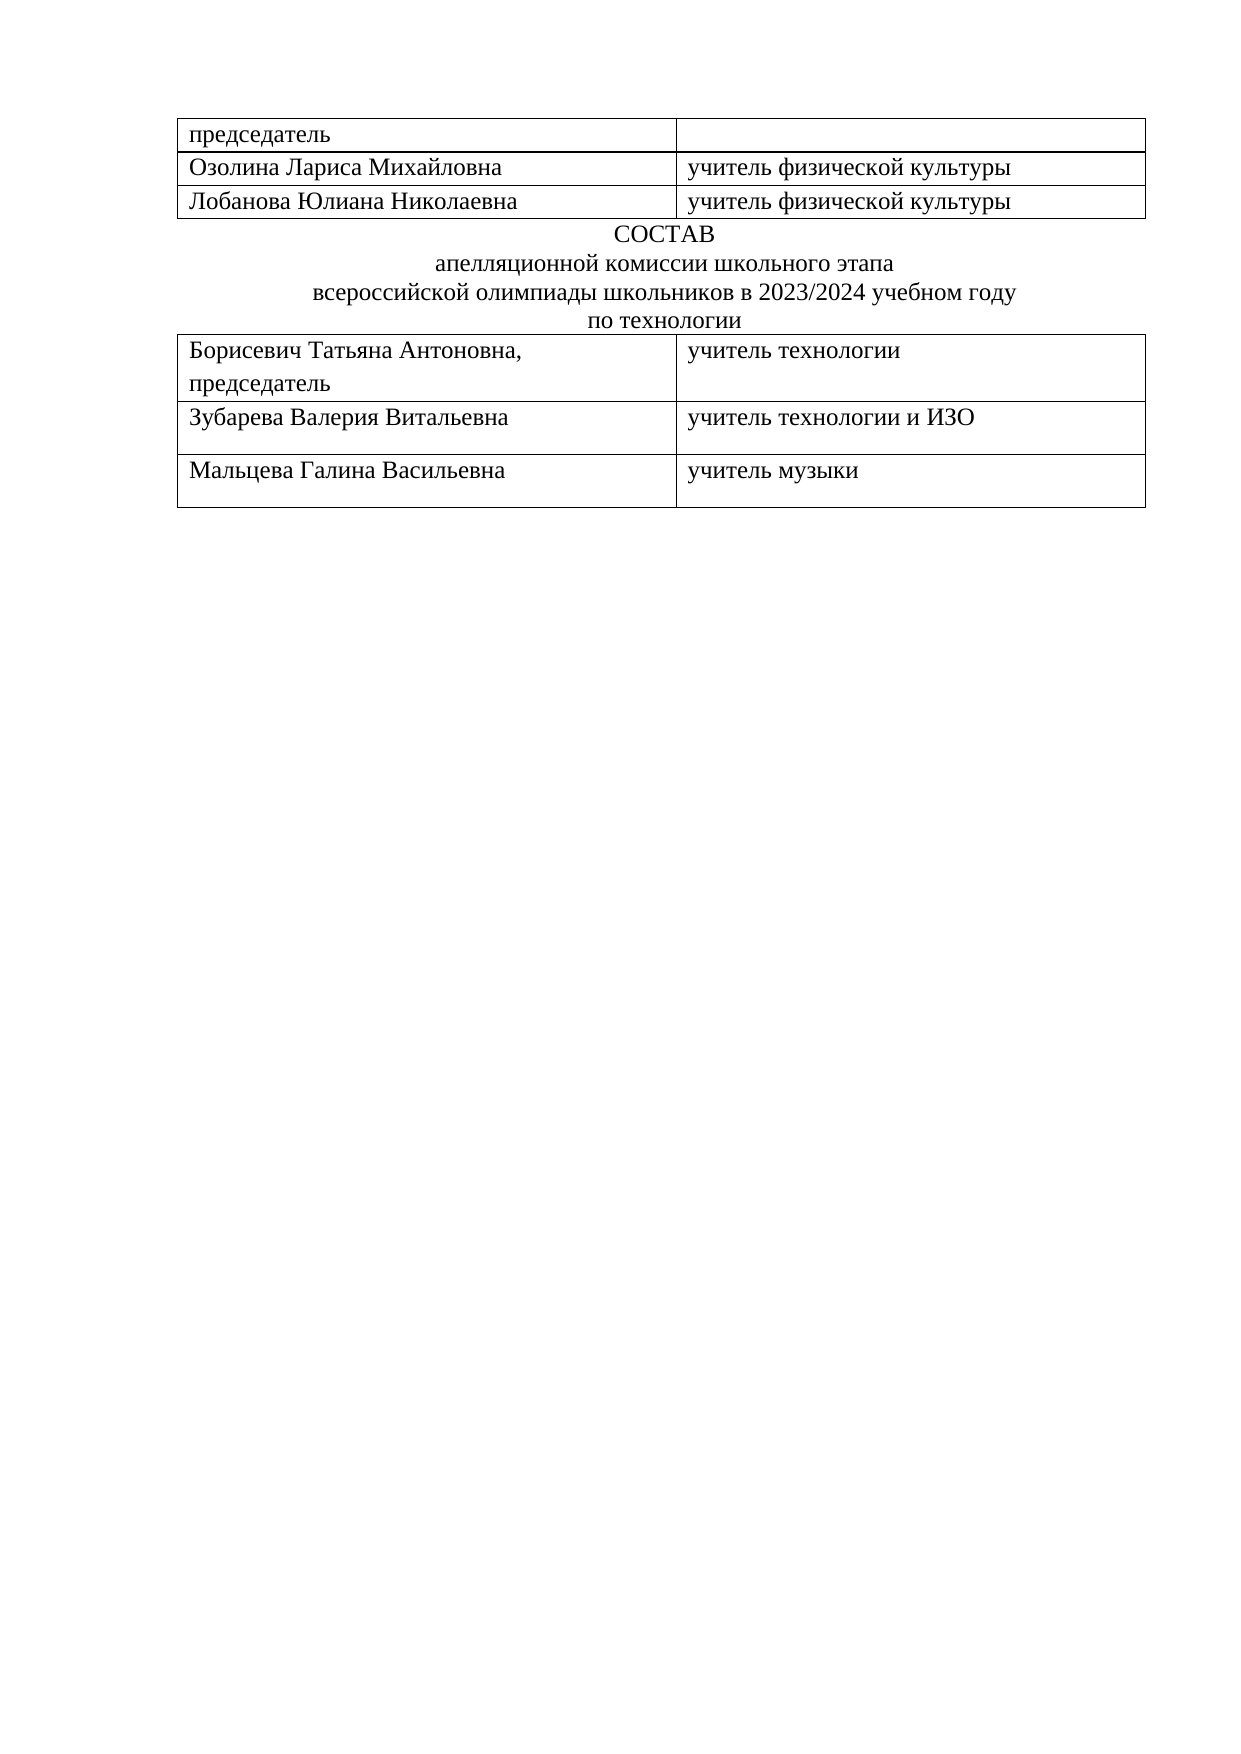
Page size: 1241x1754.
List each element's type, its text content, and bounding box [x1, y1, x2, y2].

table_cell Мальцева Галина Васильевна [178, 455, 676, 507]
table_header учитель технологии [677, 335, 1145, 401]
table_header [178, 119, 676, 151]
table_cell учитель музыки [677, 455, 1145, 507]
table_cell учитель физической культуры [677, 186, 1145, 218]
text СОСТАВ [177, 219, 1152, 248]
table_cell Лобанова Юлиана Николаевна [178, 186, 676, 218]
text по технологии [177, 305, 1152, 334]
table_cell учитель физической культуры [677, 153, 1145, 185]
table_cell Озолина Лариса Михайловна [178, 153, 676, 185]
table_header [677, 119, 1145, 151]
table_header Борисевич Татьяна Антоновна, председатель [178, 335, 676, 401]
text всероссийской олимпиады школьников в 2023/2024 учебном году [177, 277, 1152, 305]
text апелляционной комиссии школьного этапа [177, 248, 1152, 277]
table_cell Зубарева Валерия Витальевна [178, 402, 676, 454]
table_cell учитель технологии и ИЗО [677, 402, 1145, 454]
